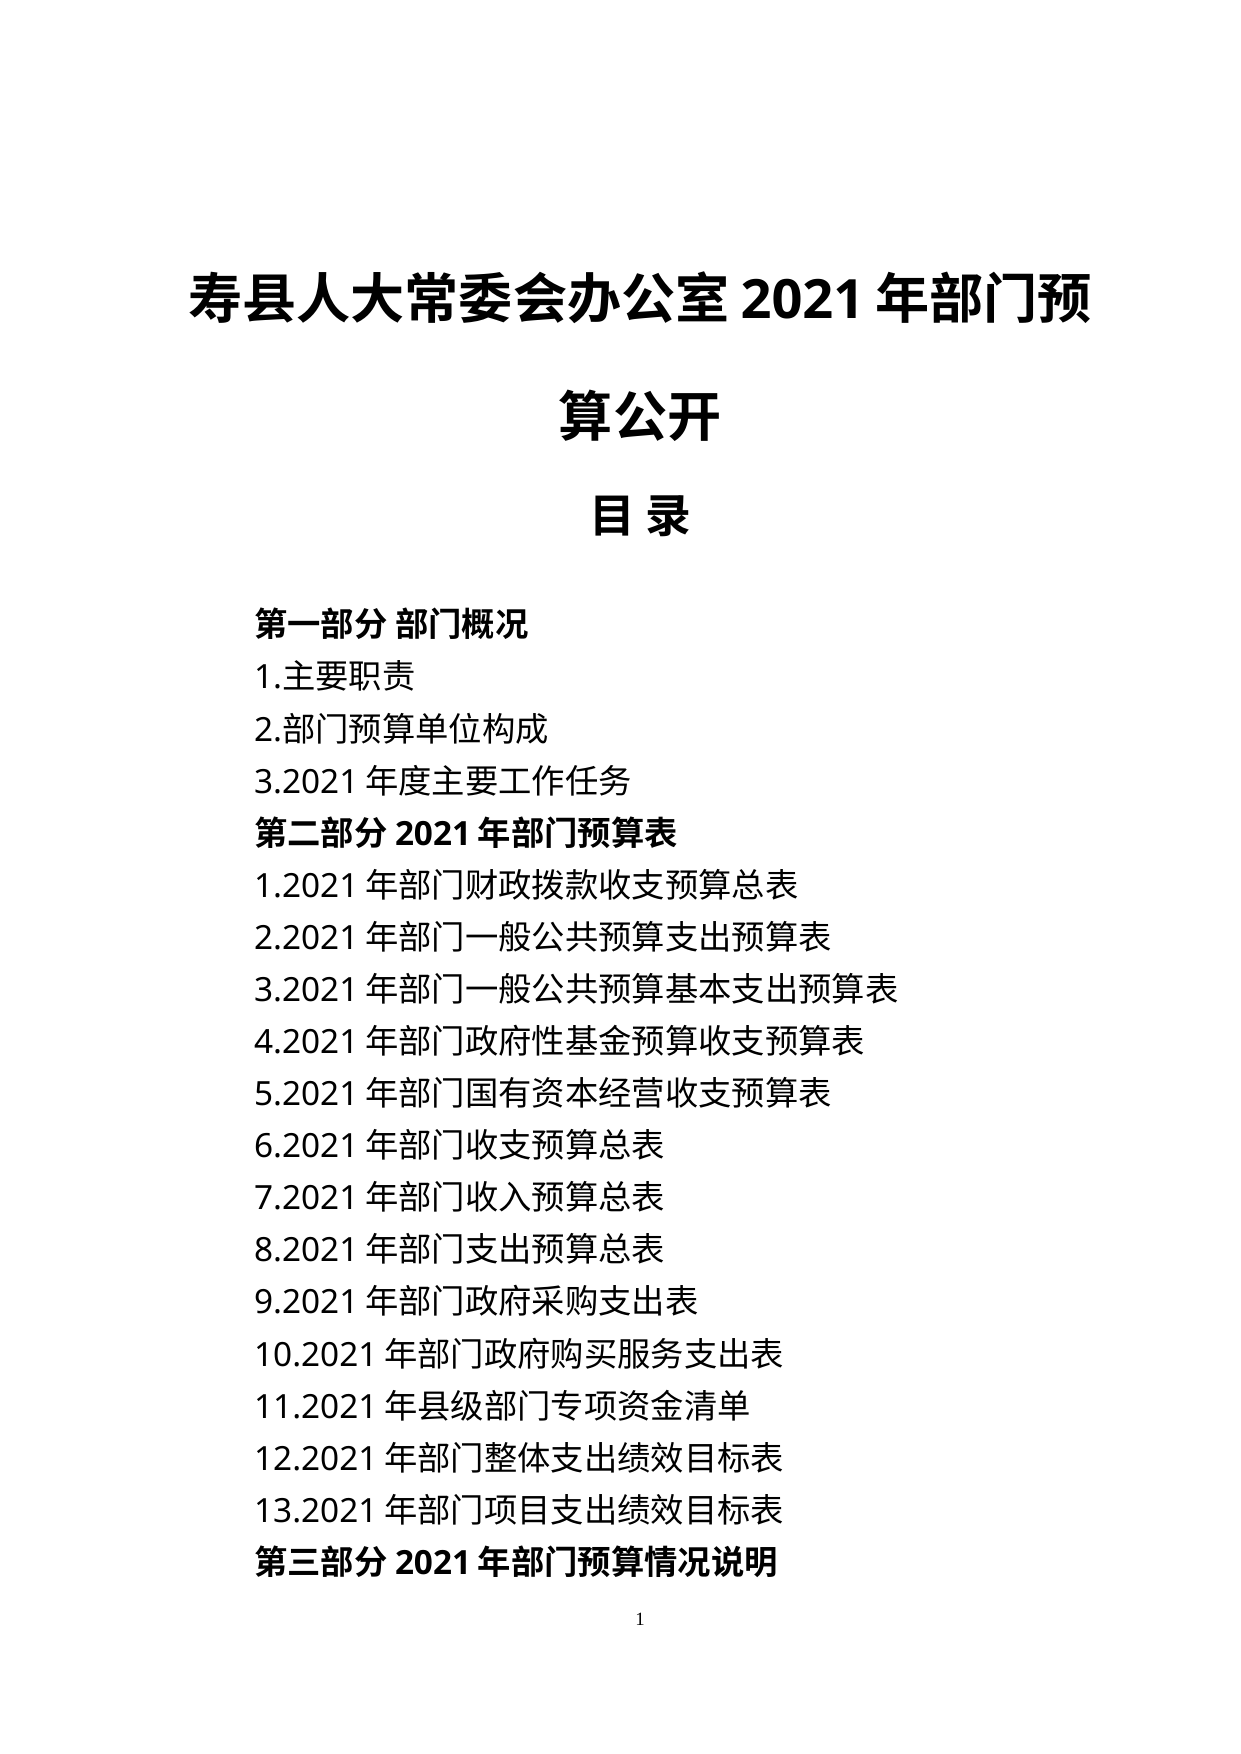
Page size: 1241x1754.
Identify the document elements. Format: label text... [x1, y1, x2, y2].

text 1.主要职责 [187, 647, 1092, 699]
text 12.2021年部门整体支出绩效目标表 [187, 1428, 1092, 1481]
text 3.2021年部门一般公共预算基本支出预算表 [187, 960, 1092, 1012]
text 7.2021年部门收入预算总表 [187, 1168, 1092, 1220]
text 3.2021年度主要工作任务 [187, 751, 1092, 803]
text 第一部分 部门概况 [187, 595, 1092, 647]
text 第二部分 2021年部门预算表 [187, 803, 1092, 856]
text 6.2021年部门收支预算总表 [187, 1116, 1092, 1168]
text 2.部门预算单位构成 [187, 699, 1092, 751]
text 9.2021年部门政府采购支出表 [187, 1272, 1092, 1324]
text 11.2021年县级部门专项资金清单 [187, 1376, 1092, 1428]
text 4.2021年部门政府性基金预算收支预算表 [187, 1012, 1092, 1064]
text 5.2021年部门国有资本经营收支预算表 [187, 1064, 1092, 1116]
text 2.2021年部门一般公共预算支出预算表 [187, 908, 1092, 960]
text 目 录 [187, 491, 1092, 543]
text 寿县人大常委会办公室2021年部门预算公开 [187, 256, 1092, 452]
text 13.2021年部门项目支出绩效目标表 [187, 1481, 1092, 1533]
text 8.2021年部门支出预算总表 [187, 1220, 1092, 1272]
text 10.2021年部门政府购买服务支出表 [187, 1324, 1092, 1376]
text 第三部分 2021年部门预算情况说明 [187, 1533, 1092, 1585]
text 1.2021年部门财政拨款收支预算总表 [187, 856, 1092, 908]
